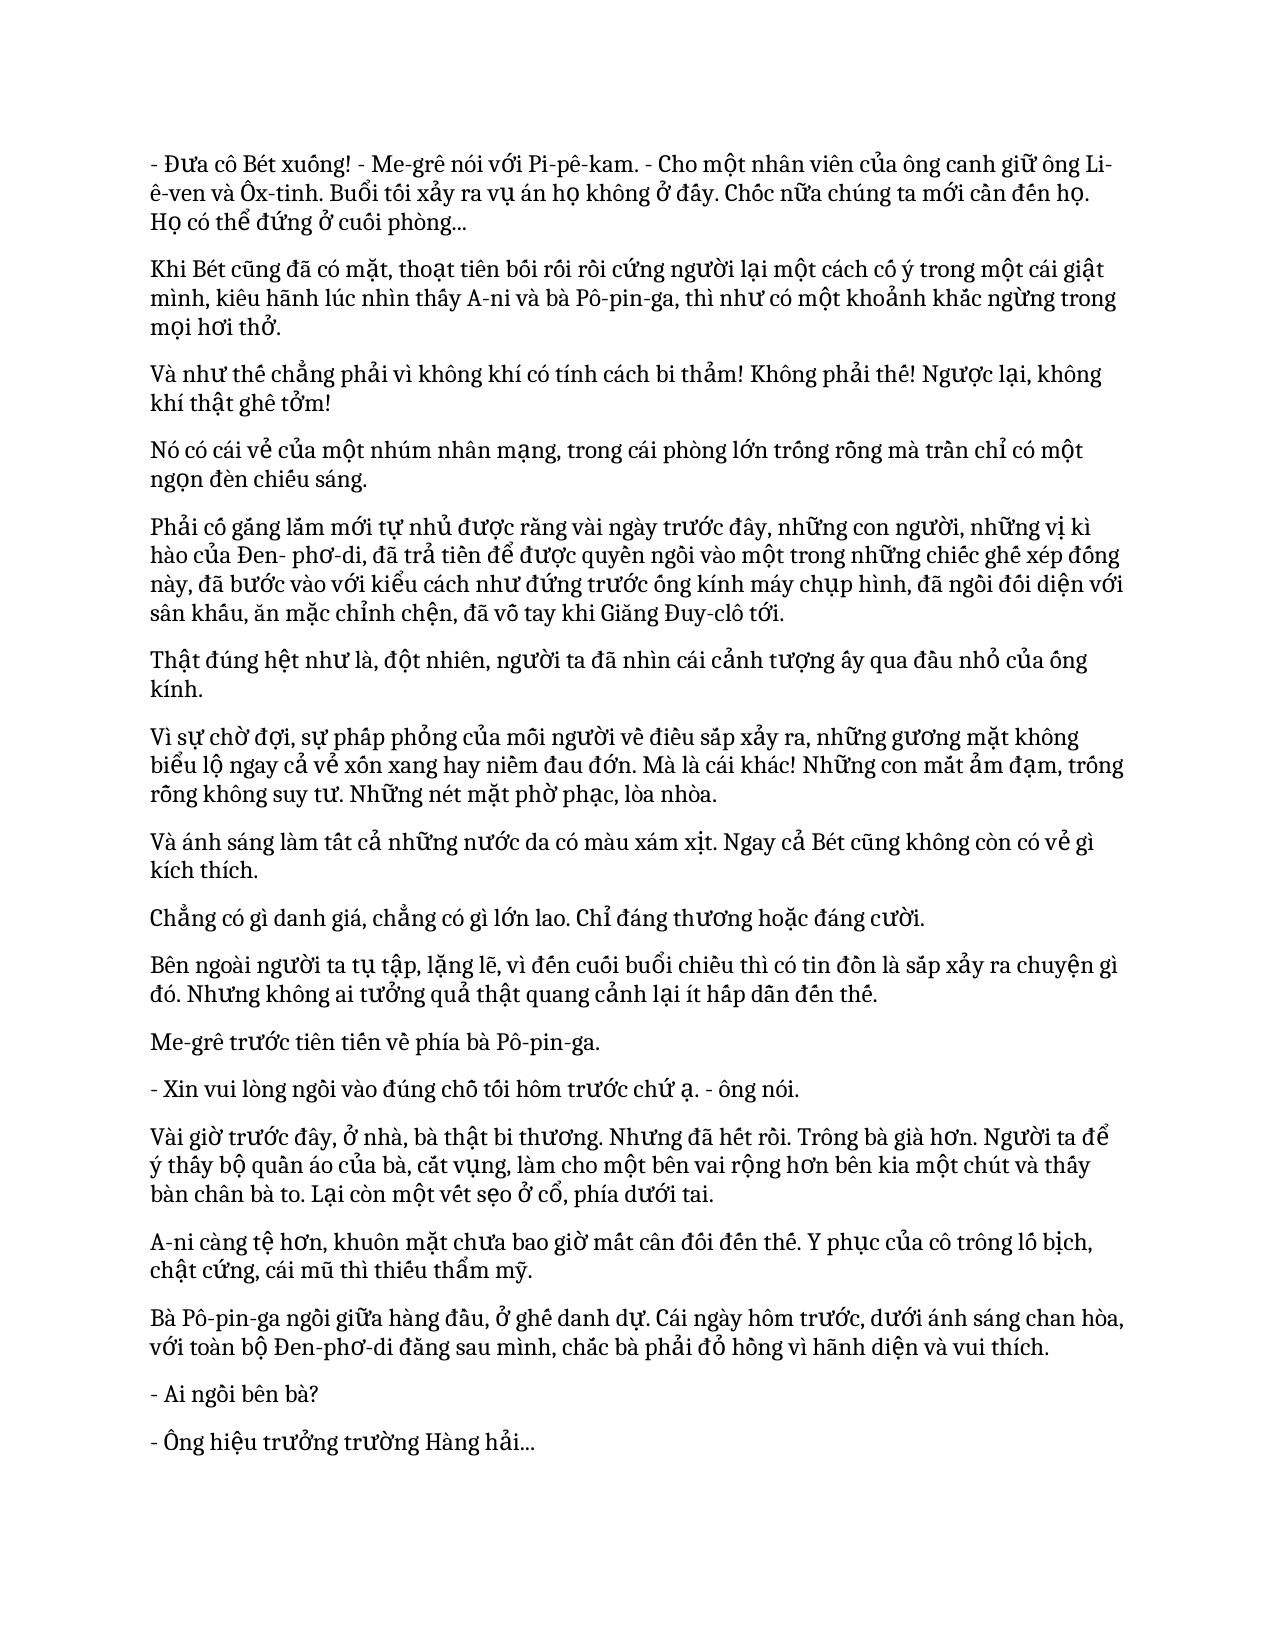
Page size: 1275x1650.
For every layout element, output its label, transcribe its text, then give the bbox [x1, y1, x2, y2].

text Phải cố gắng lắm mới tự nhủ được rằng vài ngày trước đây, những con người, những vị kì hào của Đen- phơ-di, đã trả tiền để được quyền ngồi vào một trong những chiếc ghế xép đống này, đã bước vào với kiểu cách như đứng trước ống kính máy chụp hình, đã ngồi đối diện với sân khấu, ăn mặc chỉnh chện, đã vỗ tay khi Giăng Đuy-clô tới. [150, 512, 1125, 627]
text Và như thế chẳng phải vì không khí có tính cách bi thảm! Không phải thế! Ngược lại, không khí thật ghê tởm! [150, 360, 1125, 417]
text Và ánh sáng làm tất cả những nước da có màu xám xịt. Ngay cả Bét cũng không còn có vẻ gì kích thích. [150, 827, 1125, 885]
text Me-grê trước tiên tiến về phía bà Pô-pin-ga. [150, 1027, 1125, 1056]
text - Ai ngồi bên bà? [150, 1380, 1125, 1409]
text Thật đúng hệt như là, đột nhiên, người ta đã nhìn cái cảnh tượng ấy qua đầu nhỏ của ống kính. [150, 646, 1125, 704]
text Chẳng có gì danh giá, chẳng có gì lớn lao. Chỉ đáng thương hoặc đáng cười. [150, 904, 1125, 932]
text - Ông hiệu trưởng trường Hàng hải... [150, 1427, 1125, 1456]
text Vì sự chờ đợi, sự phấp phỏng của mỗi người về điều sắp xảy ra, những gương mặt không biểu lộ ngay cả vẻ xốn xang hay niềm đau đớn. Mà là cái khác! Những con mắt ảm đạm, trống rỗng không suy tư. Những nét mặt phờ phạc, lòa nhòa. [150, 722, 1125, 809]
text - Đưa cô Bét xuống! - Me-grê nói với Pi-pê-kam. - Cho một nhân viên của ông canh giữ ông Li-ê-ven và Ôx-tinh. Buổi tối xảy ra vụ án họ không ở đấy. Chốc nữa chúng ta mới cần đến họ. Họ có thể đứng ở cuối phòng... [150, 150, 1125, 236]
text Bên ngoài người ta tụ tập, lặng lẽ, vì đến cuối buổi chiều thì có tin đồn là sắp xảy ra chuyện gì đó. Nhưng không ai tưởng quả thật quang cảnh lại ít hấp dẫn đến thế. [150, 951, 1125, 1009]
text Vài giờ trước đây, ở nhà, bà thật bi thương. Nhưng đã hết rồi. Trông bà già hơn. Người ta để ý thấy bộ quần áo của bà, cắt vụng, làm cho một bên vai rộng hơn bên kia một chút và thấy bàn chân bà to. Lại còn một vết sẹo ở cổ, phía dưới tai. [150, 1122, 1125, 1209]
text A-ni càng tệ hơn, khuôn mặt chưa bao giờ mất cân đối đến thế. Y phục của cô trông lố bịch, chật cứng, cái mũ thì thiếu thẩm mỹ. [150, 1227, 1125, 1285]
text Bà Pô-pin-ga ngồi giữa hàng đầu, ở ghế danh dự. Cái ngày hôm trước, dưới ánh sáng chan hòa, với toàn bộ Đen-phơ-di đằng sau mình, chắc bà phải đỏ hồng vì hãnh diện và vui thích. [150, 1304, 1125, 1361]
text Nó có cái vẻ của một nhúm nhân mạng, trong cái phòng lớn trống rỗng mà trần chỉ có một ngọn đèn chiếu sáng. [150, 436, 1125, 494]
text - Xin vui lòng ngồi vào đúng chỗ tối hôm trước chứ ạ. - ông nói. [150, 1075, 1125, 1104]
text Khi Bét cũng đã có mặt, thoạt tiên bối rối rồi cứng người lại một cách cố ý trong một cái giật mình, kiêu hãnh lúc nhìn thấy A-ni và bà Pô-pin-ga, thì như có một khoảnh khắc ngừng trong mọi hơi thở. [150, 255, 1125, 341]
